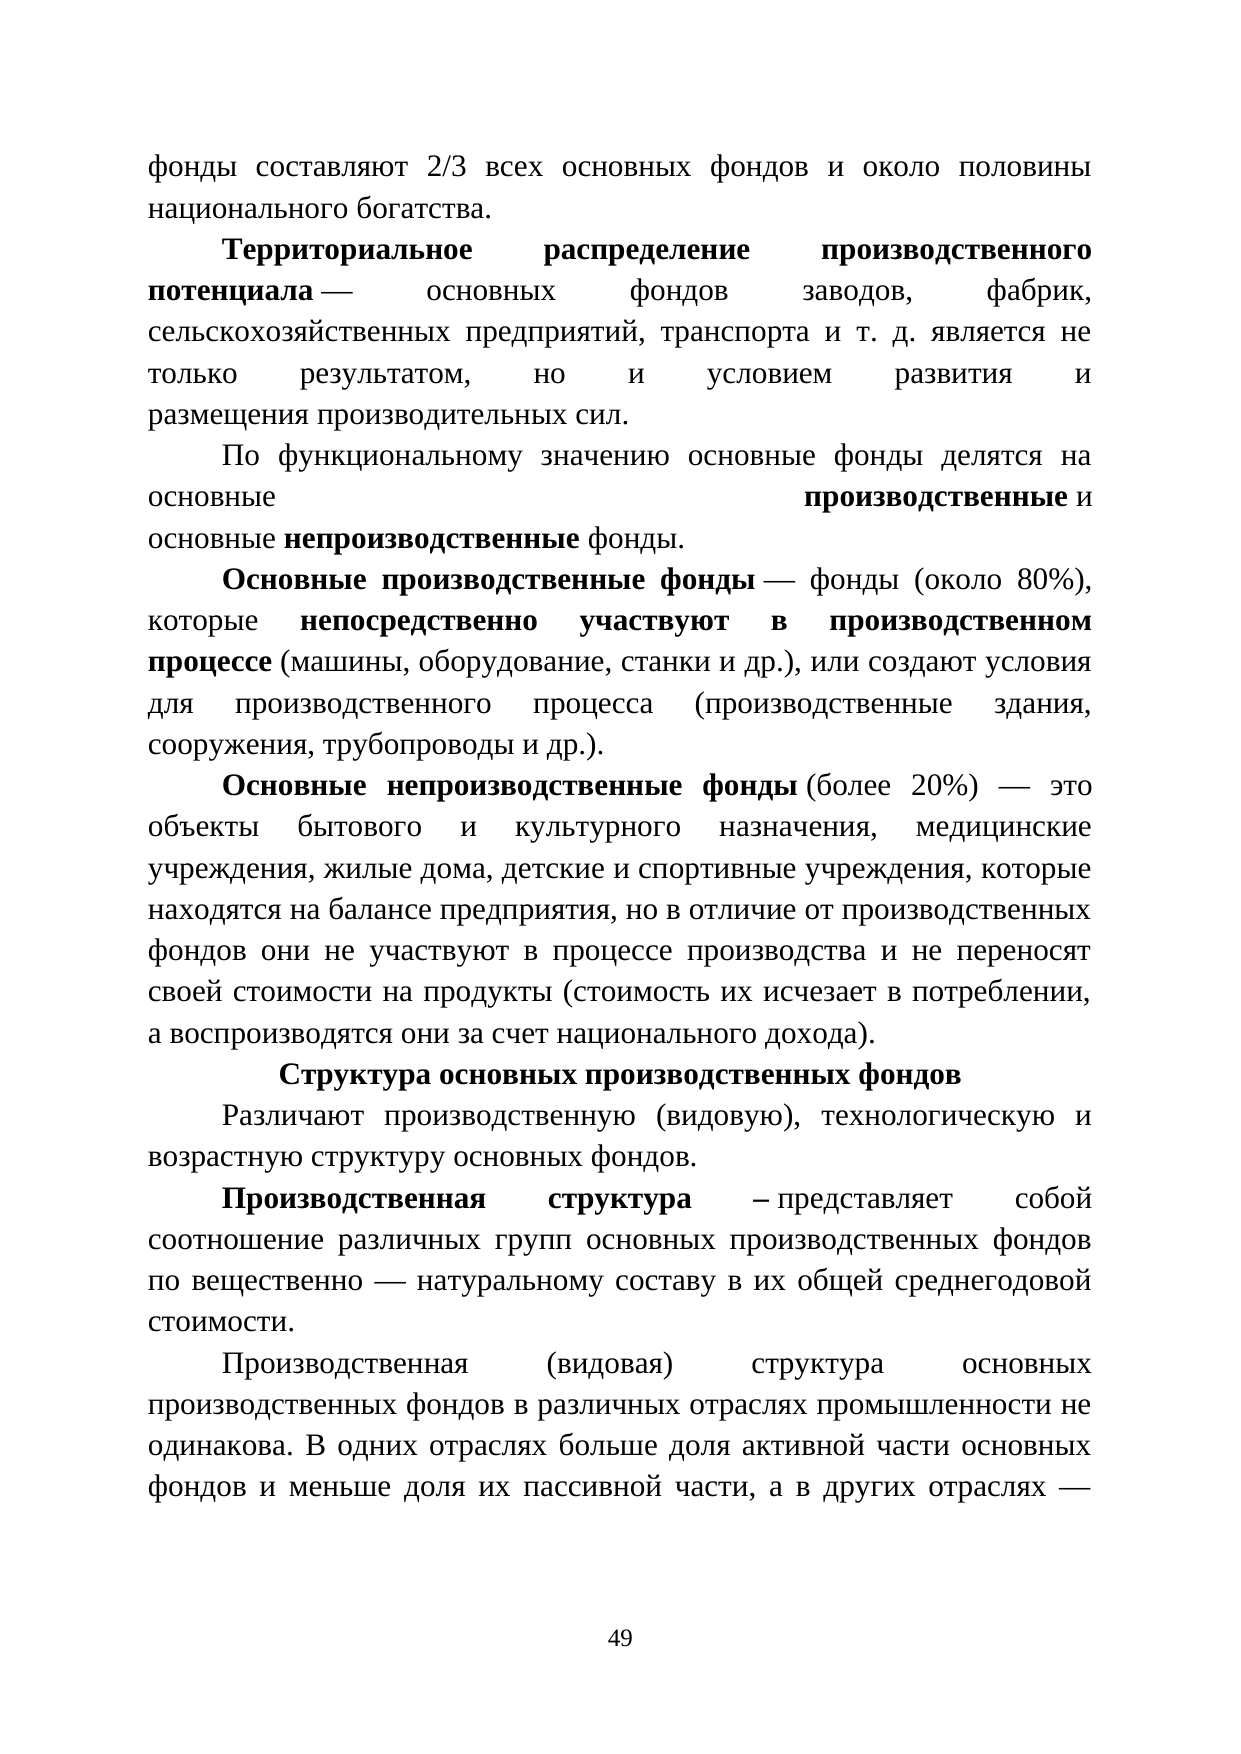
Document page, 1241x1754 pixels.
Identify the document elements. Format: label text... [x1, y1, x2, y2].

text Структура основных производственных фондов [148, 1055, 1092, 1091]
text Основные производственные фонды — фонды (около 80%), которые непосредственно участвуют в производственном процессе (машины, оборудование, станки и др.), или создают условия для производственного процесса (производственные здания, сооружения, трубопроводы и др.). [148, 560, 1092, 761]
text Территориальное распределение производственного потенциала — основных фондов заводов, фабрик, сельскохозяйственных предприятий, транспорта и т. д. является не только результатом, но и условием развития и размещения производительных сил. [148, 230, 1092, 431]
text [148, 1344, 1092, 1504]
text Основные непроизводственные фонды (более 20%) — это объекты бытового и культурного назначения, медицинские учреждения, жилые дома, детские и спортивные учреждения, которые находятся на балансе предприятия, но в отличие от производственных фондов они не участвуют в процессе производства и не переносят своей стоимости на продукты (стоимость их исчезает в потреблении, а воспроизводятся они за счет национального дохода). [148, 766, 1092, 1050]
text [148, 148, 1092, 225]
text Производственная структура – представляет собой соотношение различных групп основных производственных фондов по вещественно — натуральному составу в их общей среднегодовой стоимости. [148, 1179, 1092, 1339]
text По функциональному значению основные фонды делятся на основные производственные и основные непроизводственные фонды. [148, 436, 1092, 555]
text Различают производственную (видовую), технологическую и возрастную структуру основных фондов. [148, 1096, 1092, 1174]
